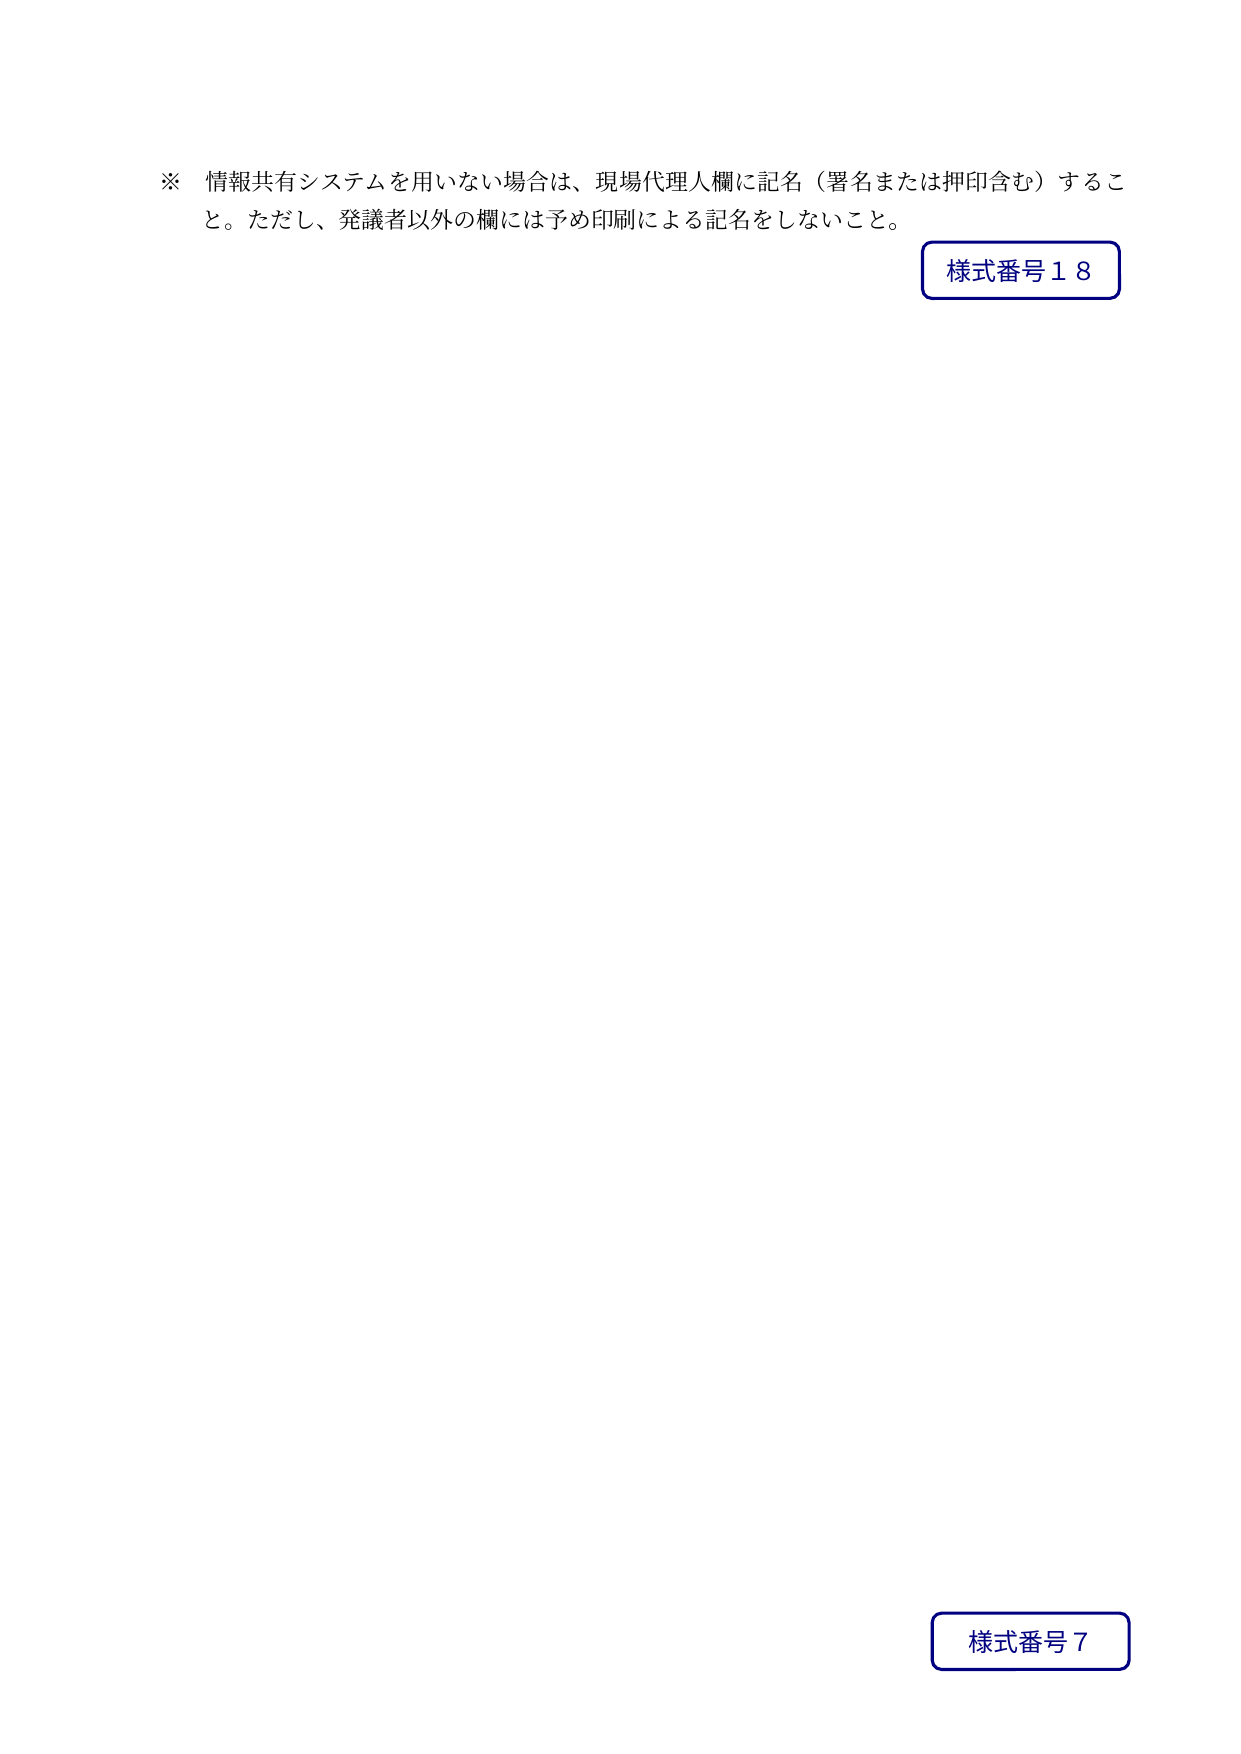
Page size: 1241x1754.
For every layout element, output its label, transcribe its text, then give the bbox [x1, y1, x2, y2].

text ※ 情報共有システムを用いない場合は、現場代理人欄に記名（署名または押印含む）すること。ただし、発議者以外の欄には予め印刷による記名をしないこと。 [112, 162, 1131, 237]
